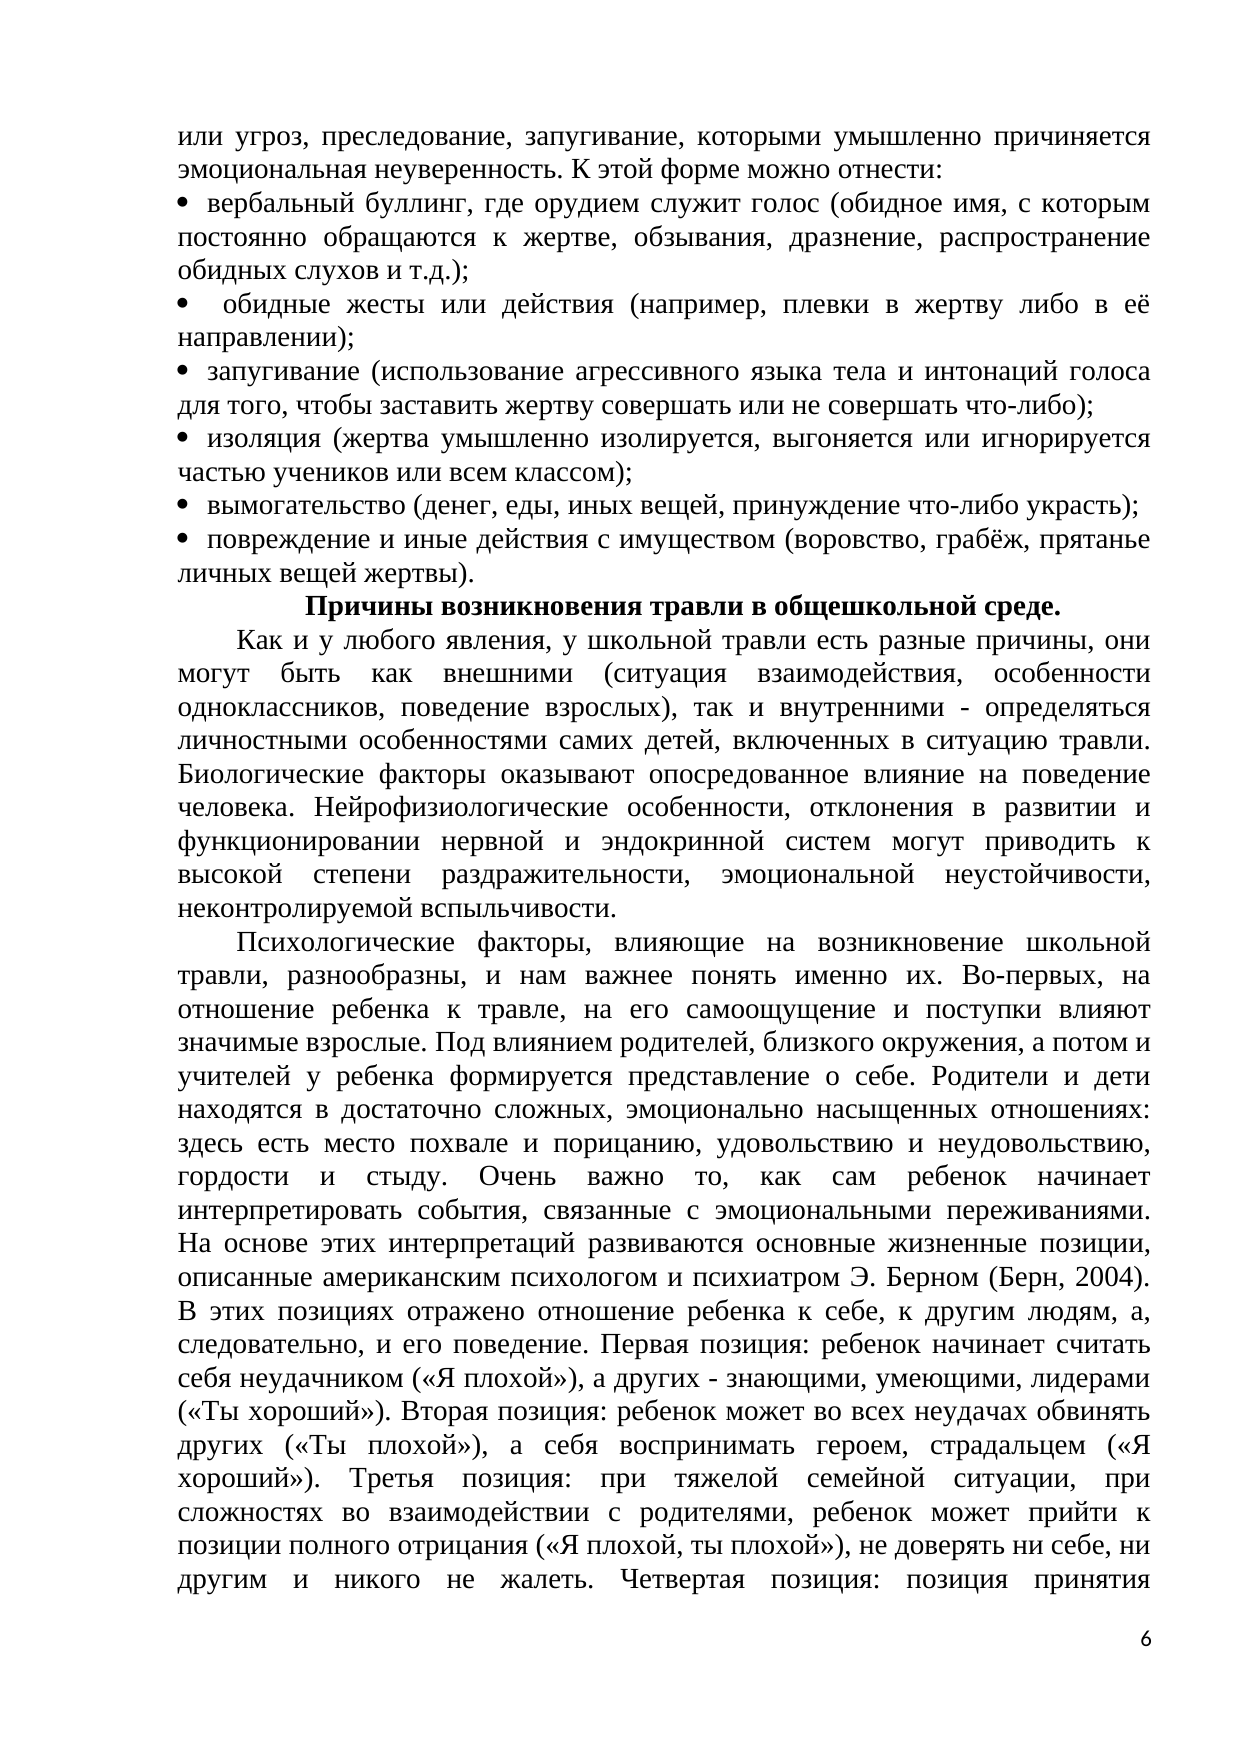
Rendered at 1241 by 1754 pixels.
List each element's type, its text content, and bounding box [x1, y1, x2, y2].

list обидные жесты или действия (например, плевки в жертву либо в её направлении); [177, 286, 1152, 353]
list запугивание (использование агрессивного языка тела и интонаций голоса для того, чтобы заставить жертву совершать или не совершать что-либо); [177, 353, 1152, 420]
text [177, 924, 1152, 1594]
text Причины возникновения травли в общешкольной среде. [215, 588, 1152, 622]
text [177, 118, 1152, 185]
text Как и у любого явления, у школьной травли есть разные причины, они могут быть как внешними (ситуация взаимодействия, особенности одноклассников, поведение взрослых), так и внутренними - определяться личностными особенностями самих детей, включенных в ситуацию травли. Биологические факторы оказывают опосредованное влияние на поведение человека. Нейрофизиологические особенности, отклонения в развитии и функционировании нервной и эндокринной систем могут приводить к высокой степени раздражительности, эмоциональной неустойчивости, неконтролируемой вспыльчивости. [177, 622, 1152, 924]
list изоляция (жертва умышленно изолируется, выгоняется или игнорируется частью учеников или всем классом); [177, 420, 1152, 487]
list вымогательство (денег, еды, иных вещей, принуждение что-либо украсть); [177, 487, 1152, 521]
list повреждение и иные действия с имуществом (воровство, грабёж, прятанье личных вещей жертвы). [177, 521, 1152, 588]
list вербальный буллинг, где орудием служит голос (обидное имя, с которым постоянно обращаются к жертве, обзывания, дразнение, распространение обидных слухов и т.д.); [177, 185, 1152, 286]
